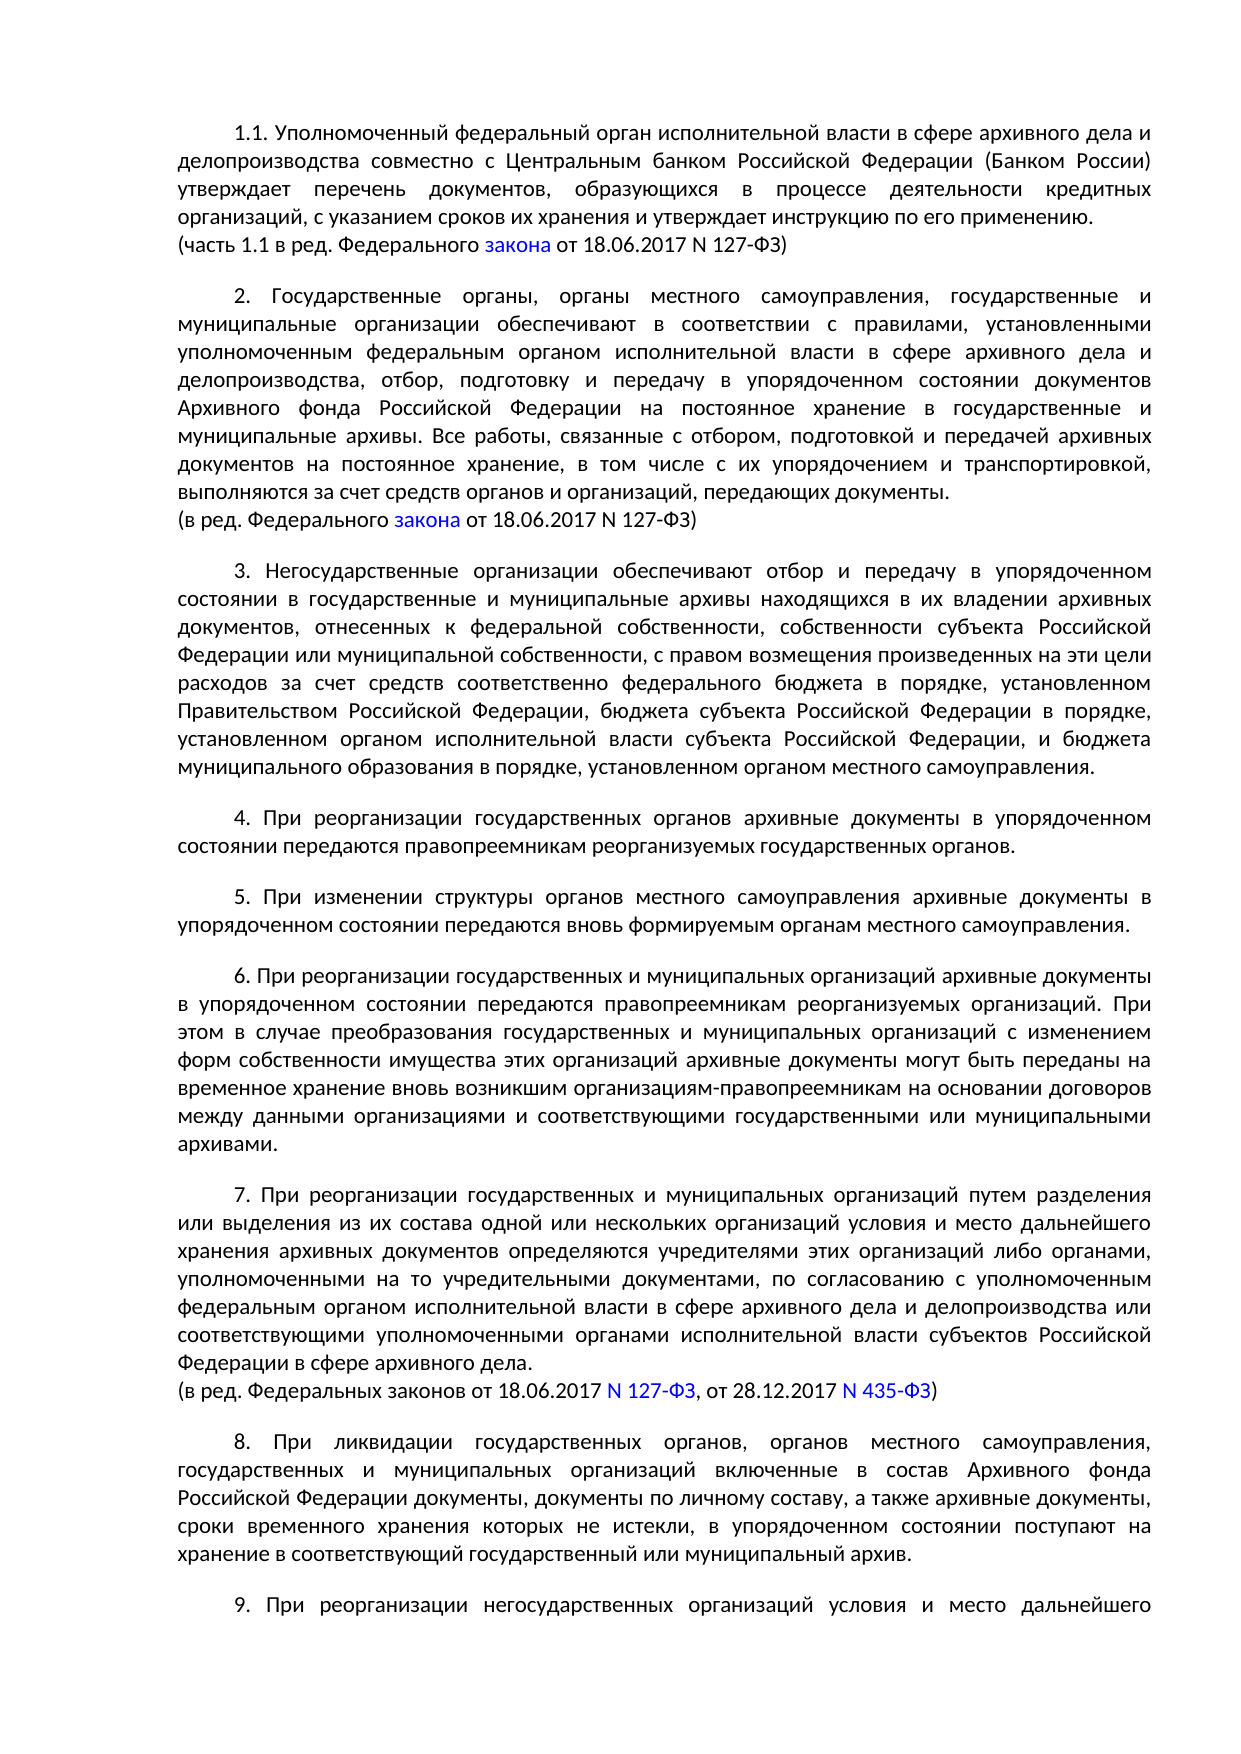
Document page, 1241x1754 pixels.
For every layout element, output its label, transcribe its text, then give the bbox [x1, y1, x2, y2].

text 1.1. Уполномоченный федеральный орган исполнительной власти в сфере архивного дела и делопроизводства совместно с Центральным банком Российской Федерации (Банком России) утверждает перечень документов, образующихся в процессе деятельности кредитных организаций, с указанием сроков их хранения и утверждает инструкцию по его применению. [177, 118, 1152, 230]
text (часть 1.1 в ред. Федерального закона от 18.06.2017 N 127-ФЗ) [177, 230, 1152, 258]
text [177, 1590, 1152, 1618]
text 3. Негосударственные организации обеспечивают отбор и передачу в упорядоченном состоянии в государственные и муниципальные архивы находящихся в их владении архивных документов, отнесенных к федеральной собственности, собственности субъекта Российской Федерации или муниципальной собственности, с правом возмещения произведенных на эти цели расходов за счет средств соответственно федерального бюджета в порядке, установленном Правительством Российской Федерации, бюджета субъекта Российской Федерации в порядке, установленном органом исполнительной власти субъекта Российской Федерации, и бюджета муниципального образования в порядке, установленном органом местного самоуправления. [177, 556, 1152, 780]
text 5. При изменении структуры органов местного самоуправления архивные документы в упорядоченном состоянии передаются вновь формируемым органам местного самоуправления. [177, 882, 1152, 938]
text 7. При реорганизации государственных и муниципальных организаций путем разделения или выделения из их состава одной или нескольких организаций условия и место дальнейшего хранения архивных документов определяются учредителями этих организаций либо органами, уполномоченными на то учредительными документами, по согласованию с уполномоченным федеральным органом исполнительной власти в сфере архивного дела и делопроизводства или соответствующими уполномоченными органами исполнительной власти субъектов Российской Федерации в сфере архивного дела. [177, 1180, 1152, 1376]
text (в ред. Федерального закона от 18.06.2017 N 127-ФЗ) [177, 505, 1152, 533]
text 4. При реорганизации государственных органов архивные документы в упорядоченном состоянии передаются правопреемникам реорганизуемых государственных органов. [177, 803, 1152, 859]
text (в ред. Федеральных законов от 18.06.2017 N 127-ФЗ, от 28.12.2017 N 435-ФЗ) [177, 1376, 1152, 1404]
text 2. Государственные органы, органы местного самоуправления, государственные и муниципальные организации обеспечивают в соответствии с правилами, установленными уполномоченным федеральным органом исполнительной власти в сфере архивного дела и делопроизводства, отбор, подготовку и передачу в упорядоченном состоянии документов Архивного фонда Российской Федерации на постоянное хранение в государственные и муниципальные архивы. Все работы, связанные с отбором, подготовкой и передачей архивных документов на постоянное хранение, в том числе с их упорядочением и транспортировкой, выполняются за счет средств органов и организаций, передающих документы. [177, 281, 1152, 505]
text 6. При реорганизации государственных и муниципальных организаций архивные документы в упорядоченном состоянии передаются правопреемникам реорганизуемых организаций. При этом в случае преобразования государственных и муниципальных организаций с изменением форм собственности имущества этих организаций архивные документы могут быть переданы на временное хранение вновь возникшим организациям-правопреемникам на основании договоров между данными организациями и соответствующими государственными или муниципальными архивами. [177, 961, 1152, 1157]
text 8. При ликвидации государственных органов, органов местного самоуправления, государственных и муниципальных организаций включенные в состав Архивного фонда Российской Федерации документы, документы по личному составу, а также архивные документы, сроки временного хранения которых не истекли, в упорядоченном состоянии поступают на хранение в соответствующий государственный или муниципальный архив. [177, 1427, 1152, 1567]
